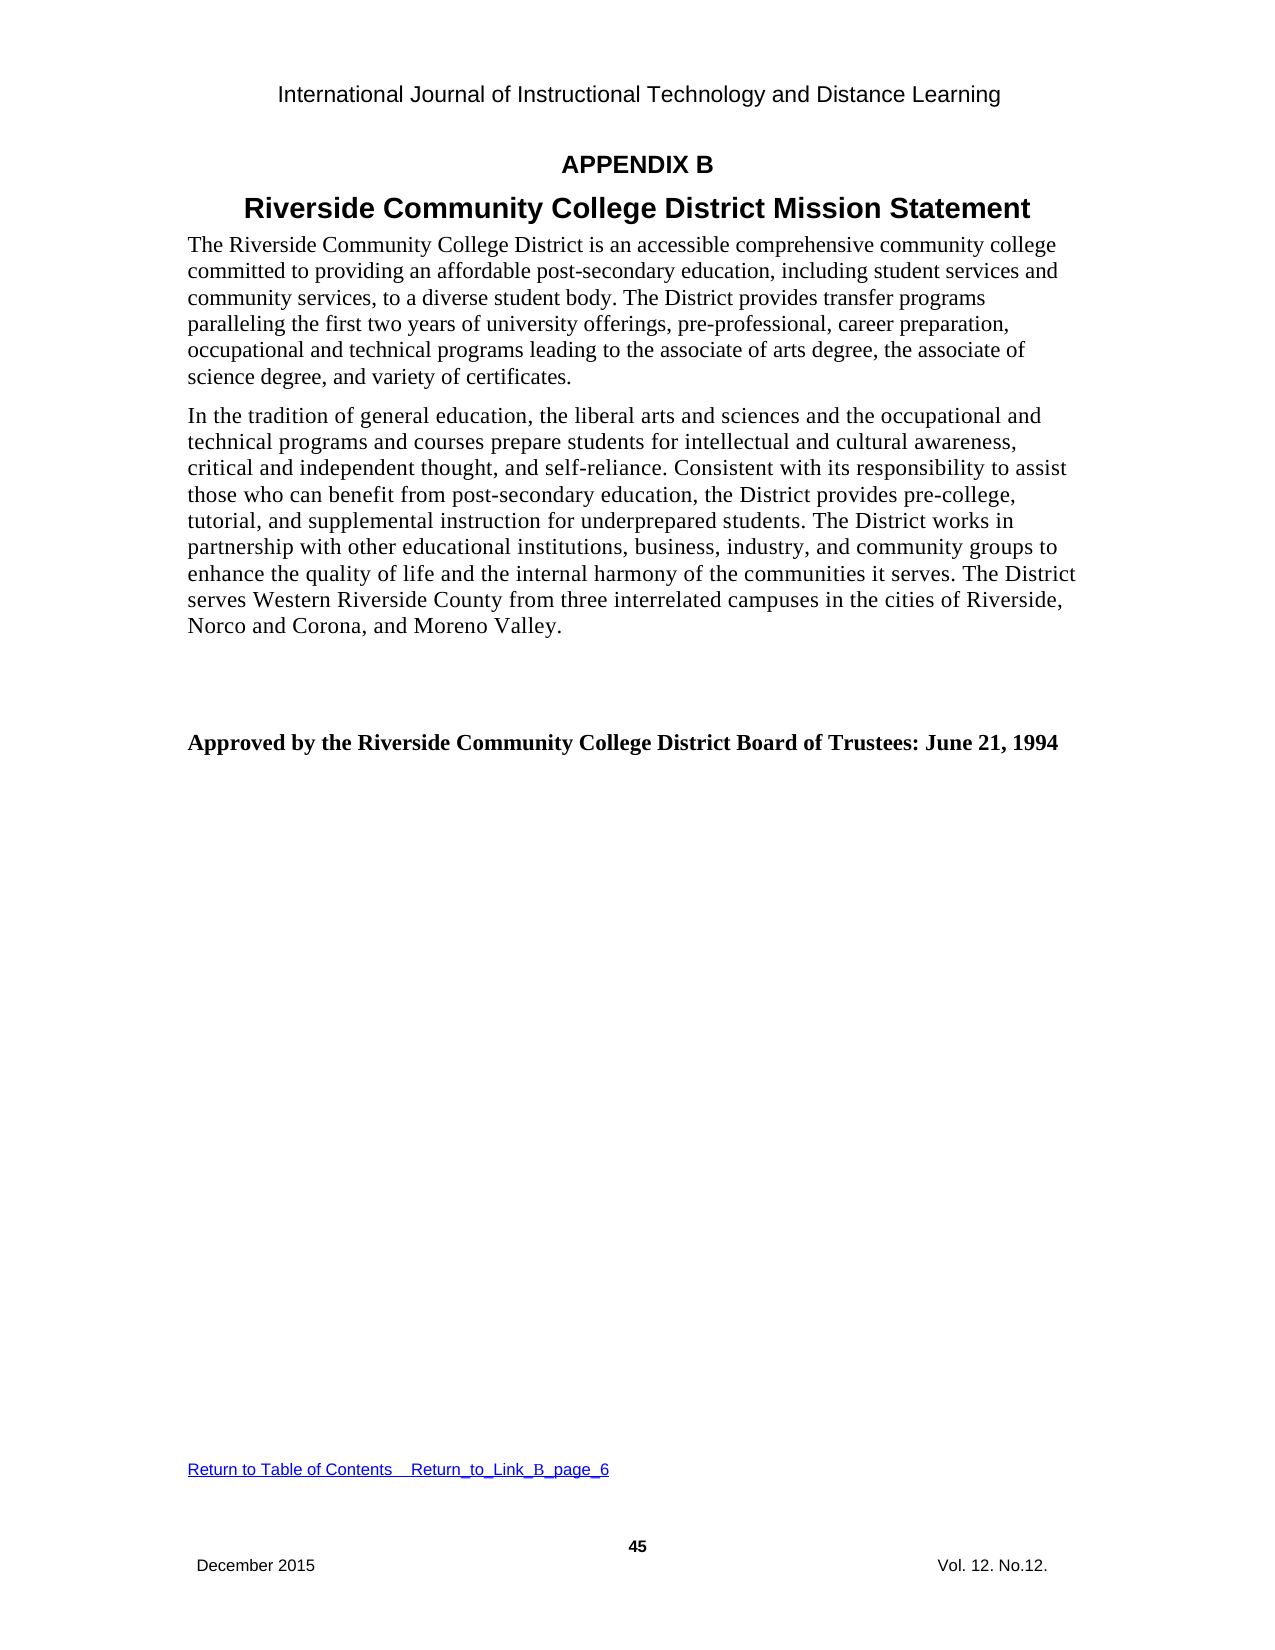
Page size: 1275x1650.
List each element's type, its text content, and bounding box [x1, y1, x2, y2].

text The Riverside Community College District is an accessible comprehensive community college committed to providing an affordable post-secondary education, including student services and community services, to a diverse student body. The District provides transfer programs paralleling the first two years of university offerings, pre-professional, career preparation, occupational and technical programs leading to the associate of arts degree, the associate of science degree, and variety of certificates. [187, 231, 1087, 389]
text Approved by the Riverside Community College District Board of Trustees: June 21, 1994 [187, 729, 1087, 755]
text Return to Table of Contents Return_to_Link_B_page_6 [187, 1459, 1050, 1478]
subtitle Riverside Community College District Mission Statement [187, 191, 1087, 225]
subtitle Appendix B [187, 150, 1087, 179]
text In the tradition of general education, the liberal arts and sciences and the occupational and technical programs and courses prepare students for intellectual and cultural awareness, critical and independent thought, and self-reliance. Consistent with its responsibility to assist those who can benefit from post-secondary education, the District provides pre-college, tutorial, and supplemental instruction for underprepared students. The District works in partnership with other educational institutions, business, industry, and community groups to enhance the quality of life and the internal harmony of the communities it serves. The District serves Western Riverside County from three interrelated campuses in the cities of Riverside, Norco and Corona, and Moreno Valley. [187, 402, 1087, 639]
